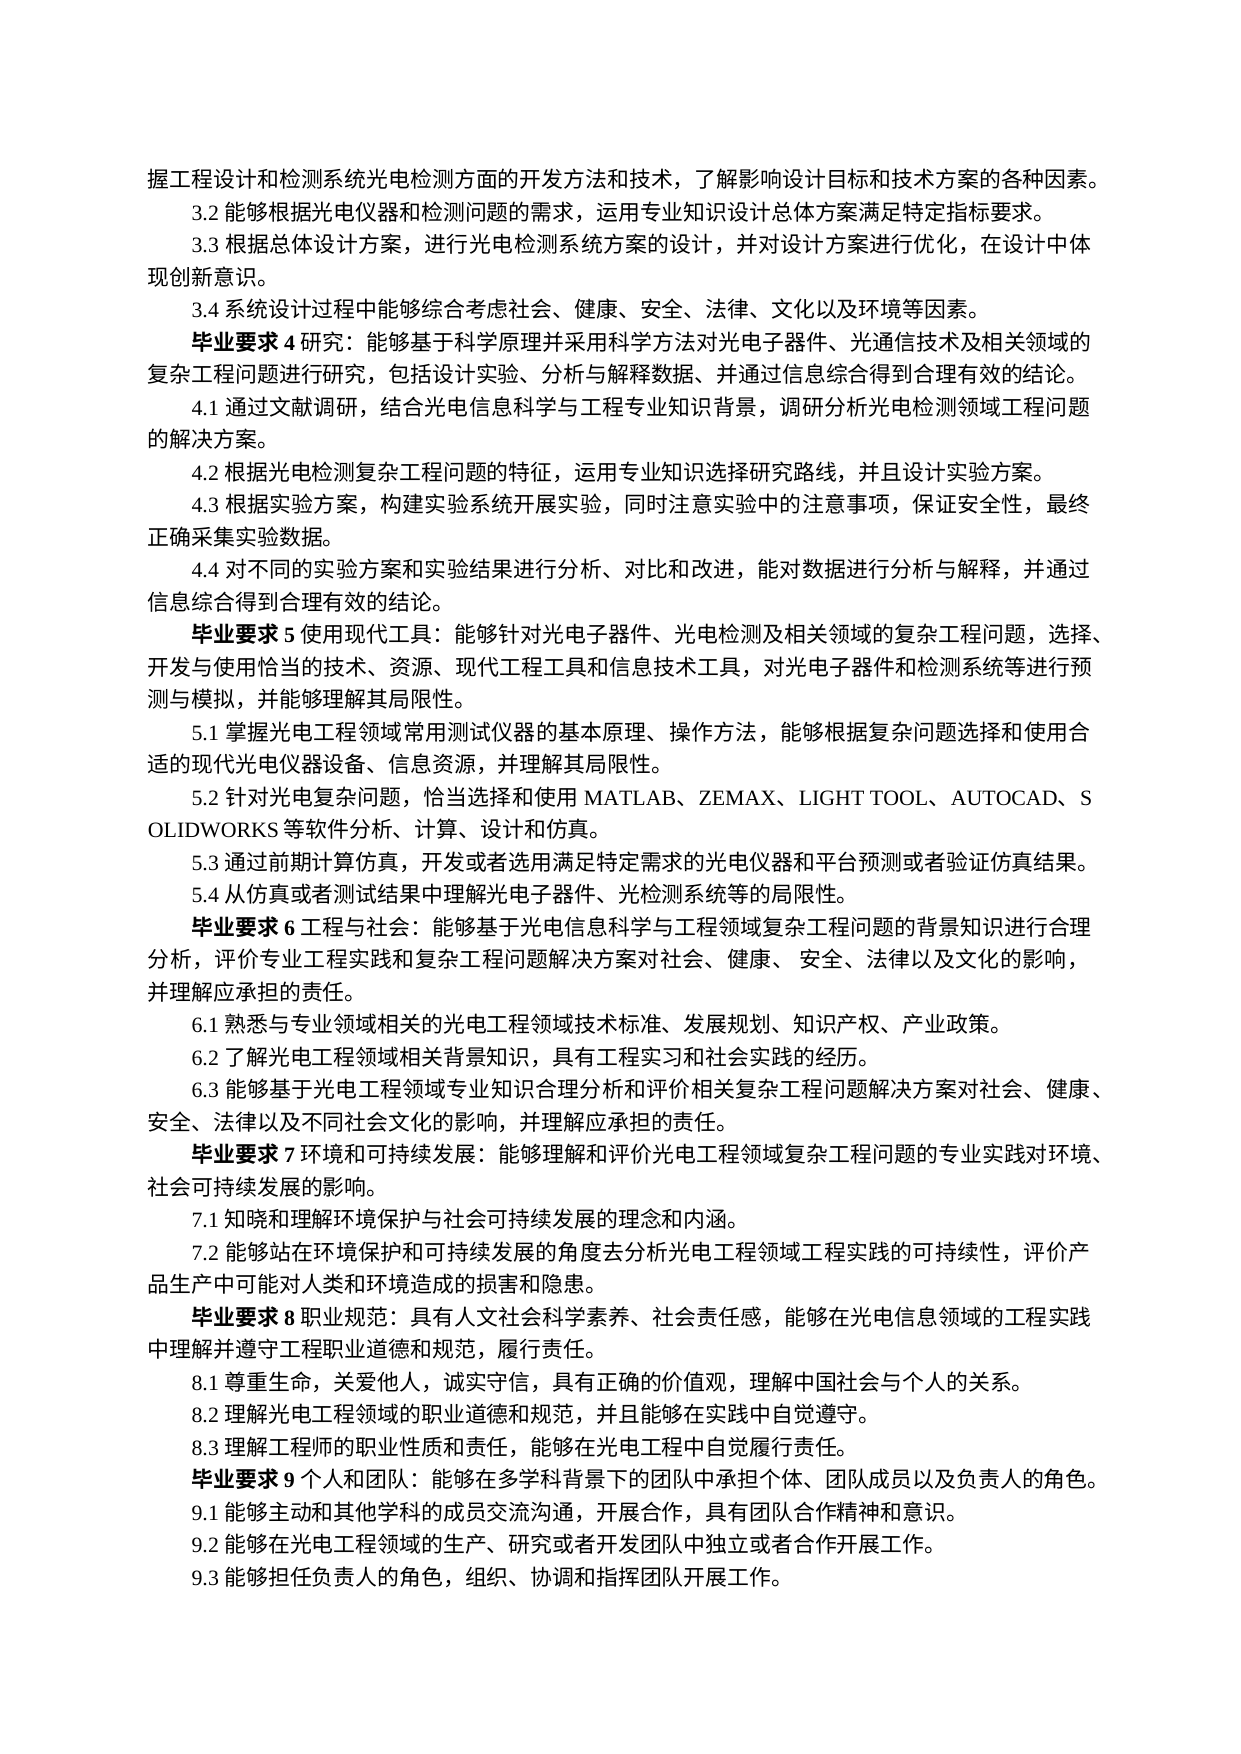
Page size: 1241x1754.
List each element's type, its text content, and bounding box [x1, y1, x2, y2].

text 9.3 能够担任负责人的角色，组织、协调和指挥团队开展工作。 [148, 1559, 1093, 1592]
text 毕业要求8 职业规范：具有人文社会科学素养、社会责任感，能够在光电信息领域的工程实践中理解并遵守工程职业道德和规范，履行责任。 [148, 1299, 1093, 1364]
text 3.3 根据总体设计方案，进行光电检测系统方案的设计，并对设计方案进行优化，在设计中体现创新意识。 [148, 227, 1093, 292]
text 毕业要求9 个人和团队：能够在多学科背景下的团队中承担个体、团队成员以及负责人的角色。 [148, 1462, 1093, 1494]
text 4.4 对不同的实验方案和实验结果进行分析、对比和改进，能对数据进行分析与解释，并通过信息综合得到合理有效的结论。 [148, 552, 1093, 617]
text 5.4 从仿真或者测试结果中理解光电子器件、光检测系统等的局限性。 [148, 877, 1093, 909]
text 毕业要求4 研究：能够基于科学原理并采用科学方法对光电子器件、光通信技术及相关领域的复杂工程问题进行研究，包括设计实验、分析与解释数据、并通过信息综合得到合理有效的结论。 [148, 324, 1093, 389]
text 5.1 掌握光电工程领域常用测试仪器的基本原理、操作方法，能够根据复杂问题选择和使用合适的现代光电仪器设备、信息资源，并理解其局限性。 [148, 714, 1093, 779]
text 5.3 通过前期计算仿真，开发或者选用满足特定需求的光电仪器和平台预测或者验证仿真结果。 [148, 844, 1093, 877]
text 8.1 尊重生命，关爱他人，诚实守信，具有正确的价值观，理解中国社会与个人的关系。 [148, 1364, 1093, 1397]
text 9.2 能够在光电工程领域的生产、研究或者开发团队中独立或者合作开展工作。 [148, 1527, 1093, 1559]
text 4.2 根据光电检测复杂工程问题的特征，运用专业知识选择研究路线，并且设计实验方案。 [148, 454, 1093, 487]
text 毕业要求6 工程与社会：能够基于光电信息科学与工程领域复杂工程问题的背景知识进行合理分析，评价专业工程实践和复杂工程问题解决方案对社会、健康、 安全、法律以及文化的影响，并理解应承担的责任。 [148, 909, 1093, 1007]
text 6.3 能够基于光电工程领域专业知识合理分析和评价相关复杂工程问题解决方案对社会、健康、安全、法律以及不同社会文化的影响，并理解应承担的责任。 [148, 1072, 1093, 1137]
text 7.2 能够站在环境保护和可持续发展的角度去分析光电工程领域工程实践的可持续性，评价产品生产中可能对人类和环境造成的损害和隐患。 [148, 1234, 1093, 1299]
text 4.1 通过文献调研，结合光电信息科学与工程专业知识背景，调研分析光电检测领域工程问题的解决方案。 [148, 389, 1093, 454]
text 8.3 理解工程师的职业性质和责任，能够在光电工程中自觉履行责任。 [148, 1429, 1093, 1462]
text 4.3 根据实验方案，构建实验系统开展实验，同时注意实验中的注意事项，保证安全性，最终正确采集实验数据。 [148, 487, 1093, 552]
text 6.1 熟悉与专业领域相关的光电工程领域技术标准、发展规划、知识产权、产业政策。 [148, 1007, 1093, 1039]
text 5.2 针对光电复杂问题，恰当选择和使用MATLAB、ZEMAX、LIGHT TOOL、AUTOCAD、SOLIDWORKS等软件分析、计算、设计和仿真。 [148, 779, 1093, 844]
text 8.2 理解光电工程领域的职业道德和规范，并且能够在实践中自觉遵守。 [148, 1397, 1093, 1429]
text 毕业要求7 环境和可持续发展：能够理解和评价光电工程领域复杂工程问题的专业实践对环境、社会可持续发展的影响。 [148, 1137, 1093, 1202]
text 3.2 能够根据光电仪器和检测问题的需求，运用专业知识设计总体方案满足特定指标要求。 [148, 194, 1093, 227]
text 3.4 系统设计过程中能够综合考虑社会、健康、安全、法律、文化以及环境等因素。 [148, 292, 1093, 324]
text 毕业要求5 使用现代工具：能够针对光电子器件、光电检测及相关领域的复杂工程问题，选择、开发与使用恰当的技术、资源、现代工程工具和信息技术工具，对光电子器件和检测系统等进行预测与模拟，并能够理解其局限性。 [148, 617, 1093, 714]
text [148, 162, 1093, 194]
text 7.1 知晓和理解环境保护与社会可持续发展的理念和内涵。 [148, 1202, 1093, 1234]
text 6.2 了解光电工程领域相关背景知识，具有工程实习和社会实践的经历。 [148, 1039, 1093, 1072]
text 9.1 能够主动和其他学科的成员交流沟通，开展合作，具有团队合作精神和意识。 [148, 1494, 1093, 1527]
